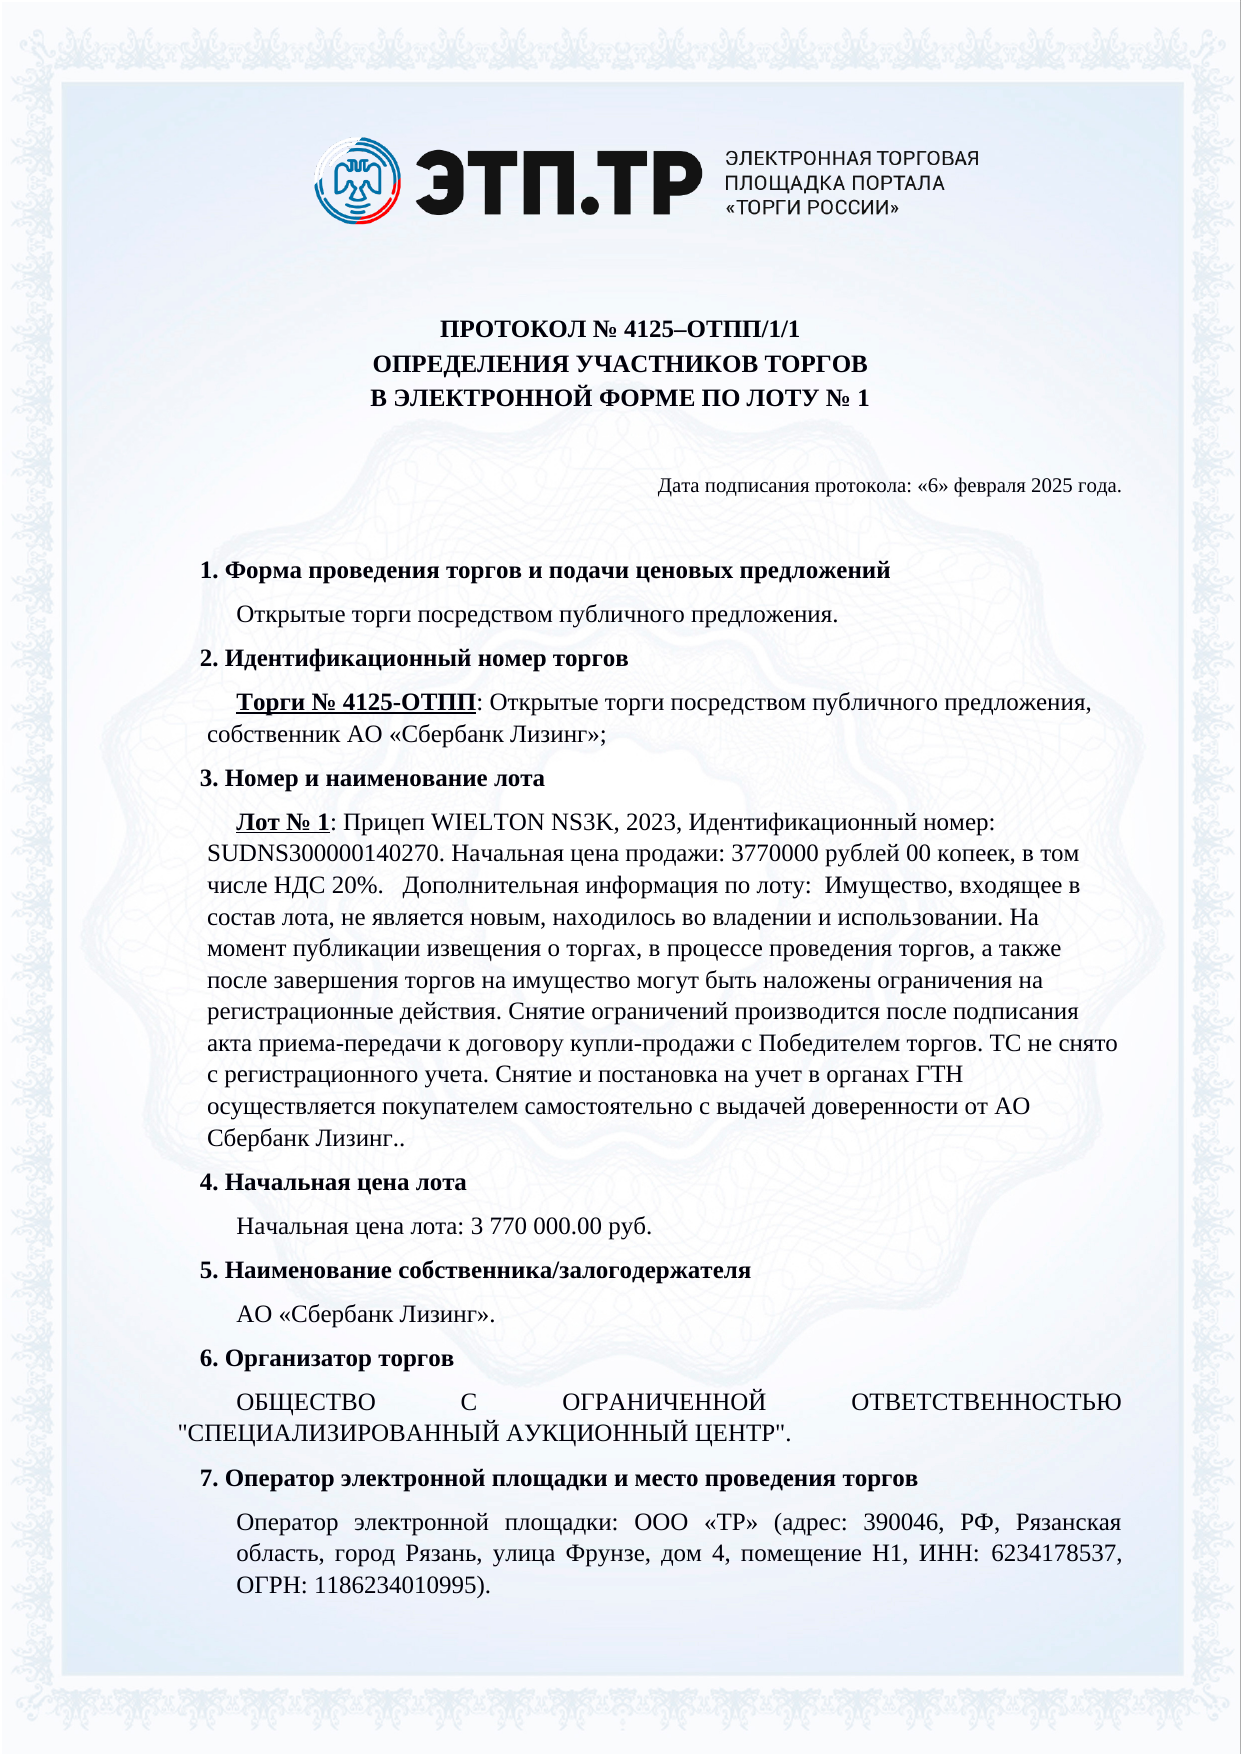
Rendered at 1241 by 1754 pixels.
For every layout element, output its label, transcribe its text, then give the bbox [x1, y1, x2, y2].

text Лот № 1: Прицеп WIELTON NS3K, 2023, Идентификационный номер: SUDNS300000140270. Начальная цена продажи: 3770000 рублей 00 копеек, в том числе НДС 20%. Дополнительная информация по лоту: Имущество, входящее в состав лота, не является новым, находилось во владении и использовании. На момент публикации извещения о торгах, в процессе проведения торгов, а также после завершения торгов на имущество могут быть наложены ограничения на регистрационные действия. Снятие ограничений производится после подписания акта приема-передачи к договору купли-продажи с Победителем торгов. ТС не снято с регистрационного учета. Снятие и постановка на учет в органах ГТН осуществляется покупателем самостоятельно с выдачей доверенности от АО Сбербанк Лизинг.. [207, 807, 1122, 1151]
title В ЭЛЕКТРОННОЙ ФОРМЕ ПО ЛОТУ № 1 [118, 383, 1122, 412]
text АО «Сбербанк Лизинг». [177, 1299, 1122, 1328]
text 5. Наименование собственника/залогодержателя [177, 1255, 1122, 1283]
title ПРОТОКОЛ № 4125–ОТПП/1/1 [118, 314, 1122, 343]
text Торги № 4125-ОТПП: Открытые торги посредством публичного предложения, собственник АО «Сбербанк Лизинг»; [207, 687, 1122, 748]
text 2. Идентификационный номер торгов [177, 643, 1122, 672]
title ОПРЕДЕЛЕНИЯ УЧАСТНИКОВ ТОРГОВ [118, 349, 1122, 377]
text Оператор электронной площадки: ООО «ТР» (адрес: 390046, РФ, Рязанская область, город Рязань, улица Фрунзе, дом 4, помещение Н1, ИНН: 6234178537, ОГРН: 1186234010995). [236, 1507, 1122, 1598]
picture [2, 2, 1241, 1754]
text 4. Начальная цена лота [177, 1167, 1122, 1195]
text 1. Форма проведения торгов и подачи ценовых предложений [177, 555, 1122, 584]
text Начальная цена лота: 3 770 000.00 руб. [236, 1211, 1122, 1239]
text ОБЩЕСТВО С ОГРАНИЧЕННОЙ ОТВЕТСТВЕННОСТЬЮ "СПЕЦИАЛИЗИРОВАННЫЙ АУКЦИОННЫЙ ЦЕНТР". [177, 1387, 1122, 1447]
text Открытые торги посредством публичного предложения. [177, 599, 1122, 628]
text 6. Организатор торгов [177, 1343, 1122, 1372]
text 3. Номер и наименование лота [177, 763, 1122, 792]
text 7. Оператор электронной площадки и место проведения торгов [177, 1463, 1122, 1491]
text Дата подписания протокола: «6» февраля 2025 года. [177, 467, 1122, 498]
